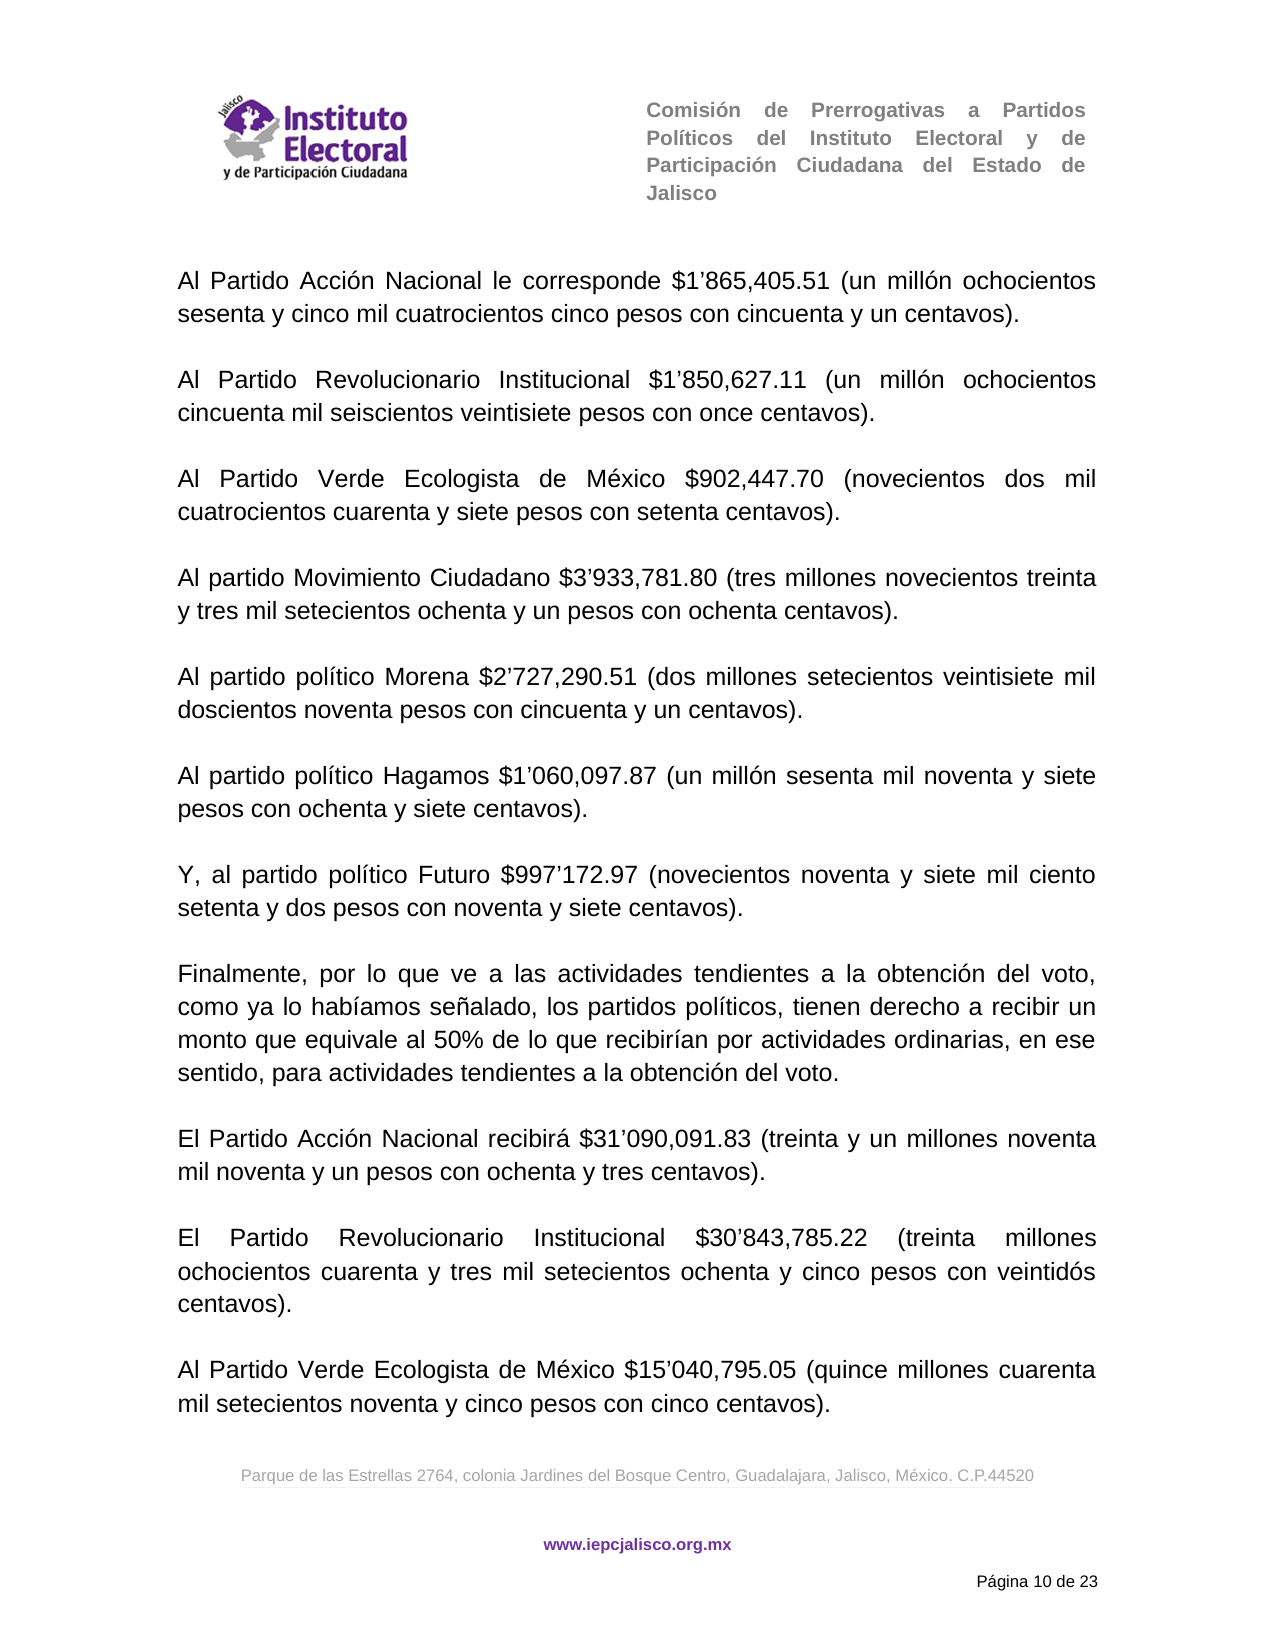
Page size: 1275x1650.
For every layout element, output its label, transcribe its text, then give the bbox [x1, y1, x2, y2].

text Al partido político Morena $2’727,290.51 (dos millones setecientos veintisiete mil doscientos noventa pesos con cincuenta y un centavos). [177, 662, 1098, 724]
text Al Partido Acción Nacional le corresponde $1’865,405.51 (un millón ochocientos sesenta y cinco mil cuatrocientos cinco pesos con cincuenta y un centavos). [177, 266, 1098, 328]
text Al Partido Verde Ecologista de México $902,447.70 (novecientos dos mil cuatrocientos cuarenta y siete pesos con setenta centavos). [177, 464, 1098, 526]
text Al Partido Revolucionario Institucional $1’850,627.11 (un millón ochocientos cincuenta mil seiscientos veintisiete pesos con once centavos). [177, 365, 1098, 427]
text Finalmente, por lo que ve a las actividades tendientes a la obtención del voto, como ya lo habíamos señalado, los partidos políticos, tienen derecho a recibir un monto que equivale al 50% de lo que recibirían por actividades ordinarias, en ese sentido, para actividades tendientes a la obtención del voto. [177, 959, 1098, 1087]
picture [188, 70, 436, 204]
text Al partido político Hagamos $1’060,097.87 (un millón sesenta mil noventa y siete pesos con ochenta y siete centavos). [177, 761, 1098, 823]
text El Partido Revolucionario Institucional $30’843,785.22 (treinta millones ochocientos cuarenta y tres mil setecientos ochenta y cinco pesos con veintidós centavos). [177, 1223, 1098, 1318]
text El Partido Acción Nacional recibirá $31’090,091.83 (treinta y un millones noventa mil noventa y un pesos con ochenta y tres centavos). [177, 1124, 1098, 1186]
text Y, al partido político Futuro $997’172.97 (novecientos noventa y siete mil ciento setenta y dos pesos con noventa y siete centavos). [177, 860, 1098, 922]
text Al partido Movimiento Ciudadano $3’933,781.80 (tres millones novecientos treinta y tres mil setecientos ochenta y un pesos con ochenta centavos). [177, 563, 1098, 625]
text Al Partido Verde Ecologista de México $15’040,795.05 (quince millones cuarenta mil setecientos noventa y cinco pesos con cinco centavos). [177, 1356, 1098, 1417]
